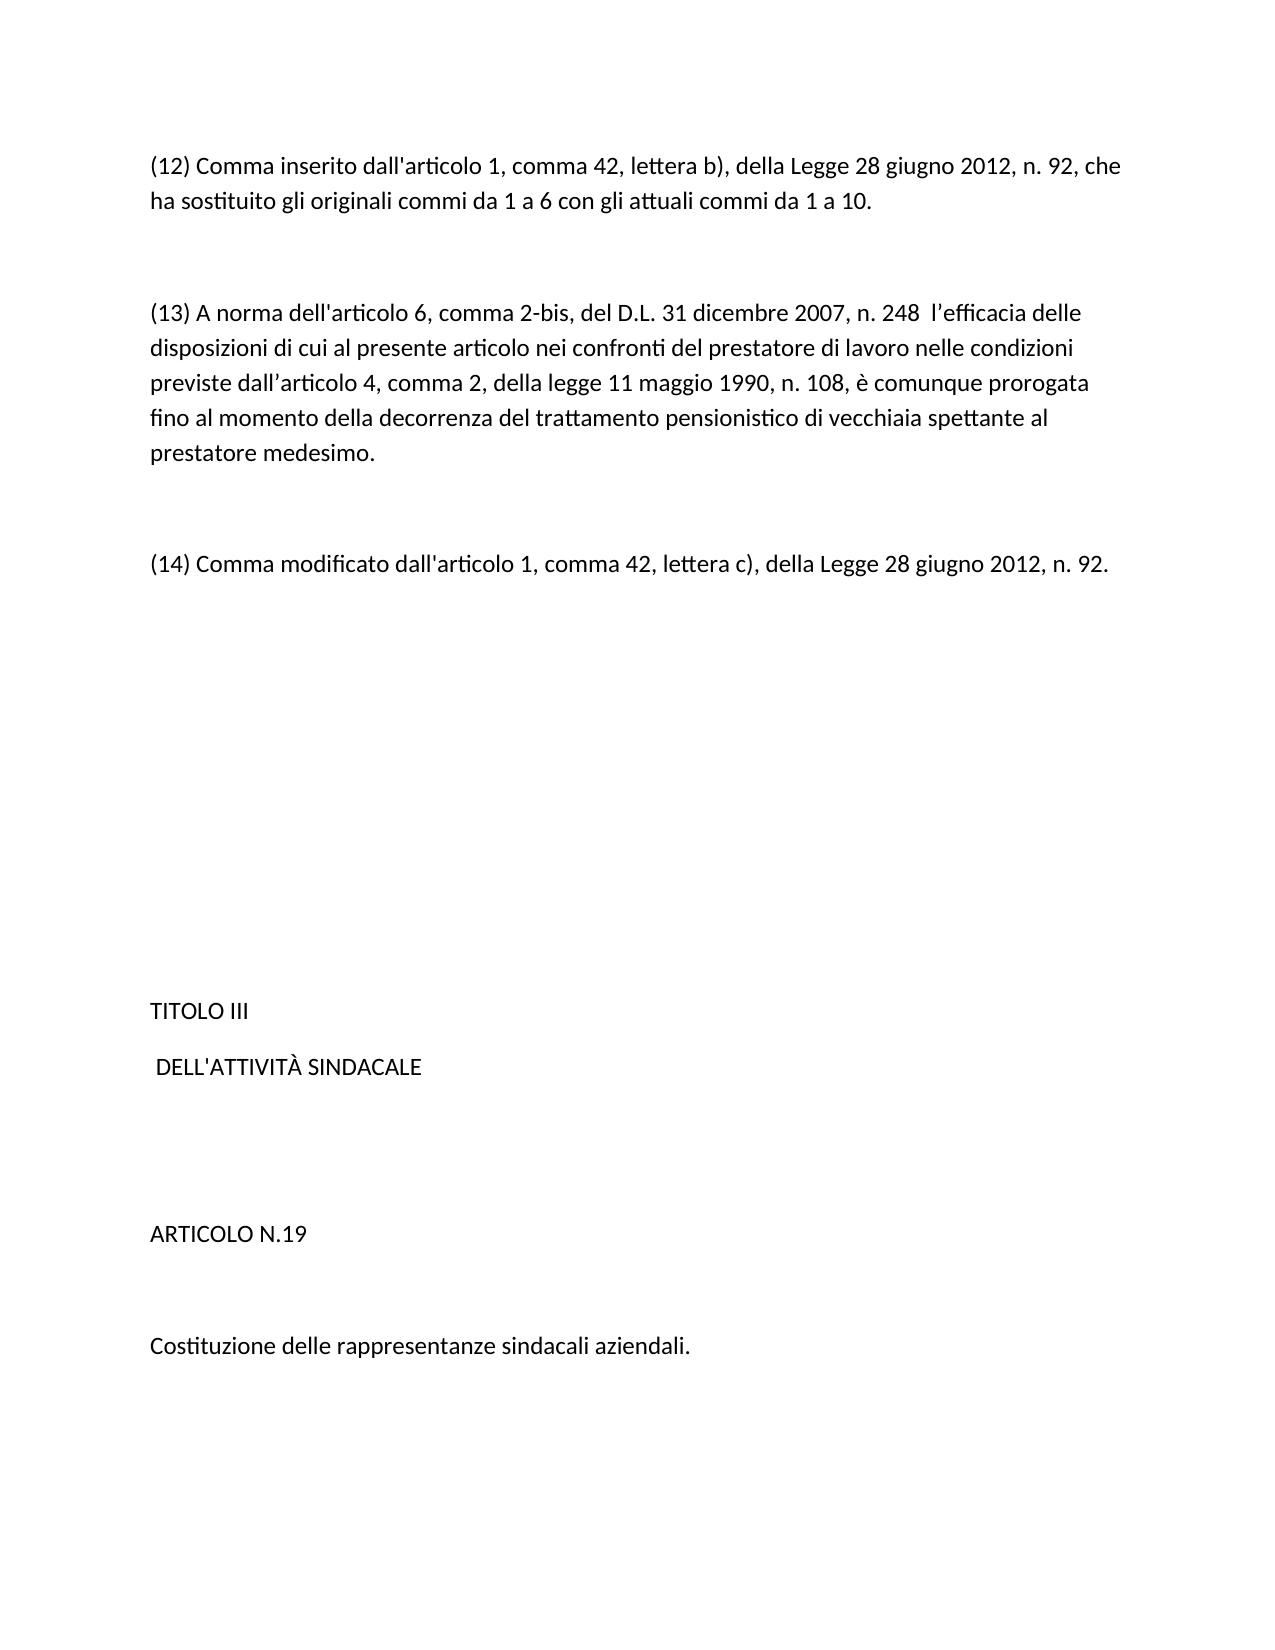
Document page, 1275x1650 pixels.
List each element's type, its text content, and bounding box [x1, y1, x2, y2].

text TITOLO III [150, 995, 1125, 1026]
text (14) Comma modificato dall'articolo 1, comma 42, lettera c), della Legge 28 giugno 2012, n. 92. [150, 548, 1125, 579]
text ARTICOLO N.19 [150, 1218, 1125, 1249]
text DELL'ATTIVITÀ SINDACALE [150, 1051, 1125, 1081]
text (12) Comma inserito dall'articolo 1, comma 42, lettera b), della Legge 28 giugno 2012, n. 92, che ha sostituito gli originali commi da 1 a 6 con gli attuali commi da 1 a 10. [150, 150, 1125, 216]
text Costituzione delle rappresentanze sindacali aziendali. [150, 1330, 1125, 1361]
text (13) A norma dell'articolo 6, comma 2-bis, del D.L. 31 dicembre 2007, n. 248 l’efficacia delle disposizioni di cui al presente articolo nei confronti del prestatore di lavoro nelle condizioni previste dall’articolo 4, comma 2, della legge 11 maggio 1990, n. 108, è comunque prorogata fino al momento della decorrenza del trattamento pensionistico di vecchiaia spettante al prestatore medesimo. [150, 297, 1125, 467]
